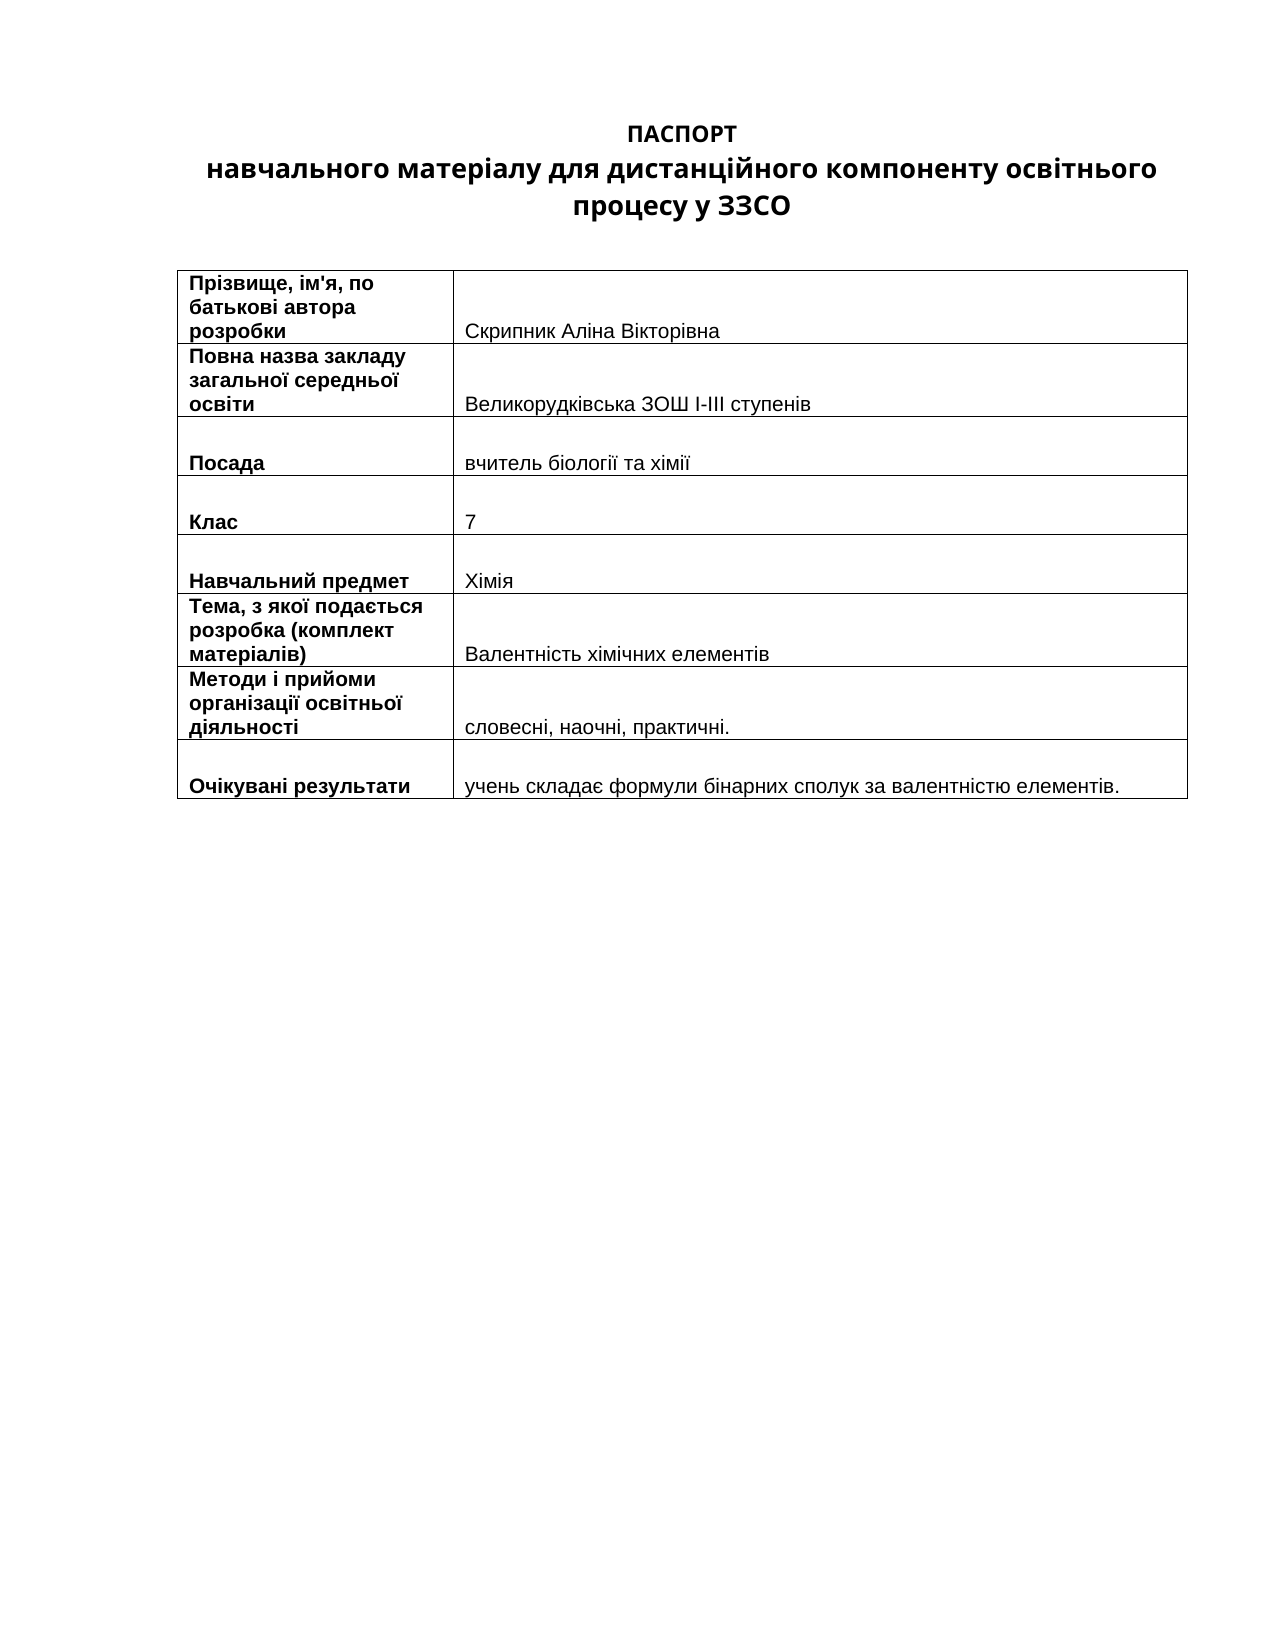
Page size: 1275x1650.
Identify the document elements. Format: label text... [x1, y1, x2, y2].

table_cell Посада [178, 417, 453, 475]
table_cell Навчальний предмет [178, 535, 453, 593]
table_cell 7 [454, 476, 1187, 534]
table_cell Хімія [454, 535, 1187, 593]
table_cell Очікувані результати [178, 740, 453, 798]
table_cell Повна назва закладу загальної середньої освіти [178, 344, 453, 416]
text навчального матеріалу для дистанційного компоненту освітнього процесу у ЗЗСО [177, 149, 1186, 223]
table_cell Великорудківська ЗОШ І-ІІІ ступенів [454, 344, 1187, 416]
table_cell Тема, з якої подається розробка (комплект матеріалів) [178, 594, 453, 666]
table_cell Клас [178, 476, 453, 534]
table_cell словесні, наочні, практичні. [454, 667, 1187, 739]
text ПАСПОРТ [177, 118, 1186, 149]
table_header Скрипник Аліна Вікторівна [454, 271, 1187, 343]
table_header Прізвище, ім'я, по батькові автора розробки [178, 271, 453, 343]
table_cell Методи і прийоми організації освітньої діяльності [178, 667, 453, 739]
table_cell учень складає формули бінарних сполук за валентністю елементів. [454, 740, 1187, 798]
table_cell вчитель біології та хімії [454, 417, 1187, 475]
table_cell Валентність хімічних елементів [454, 594, 1187, 666]
